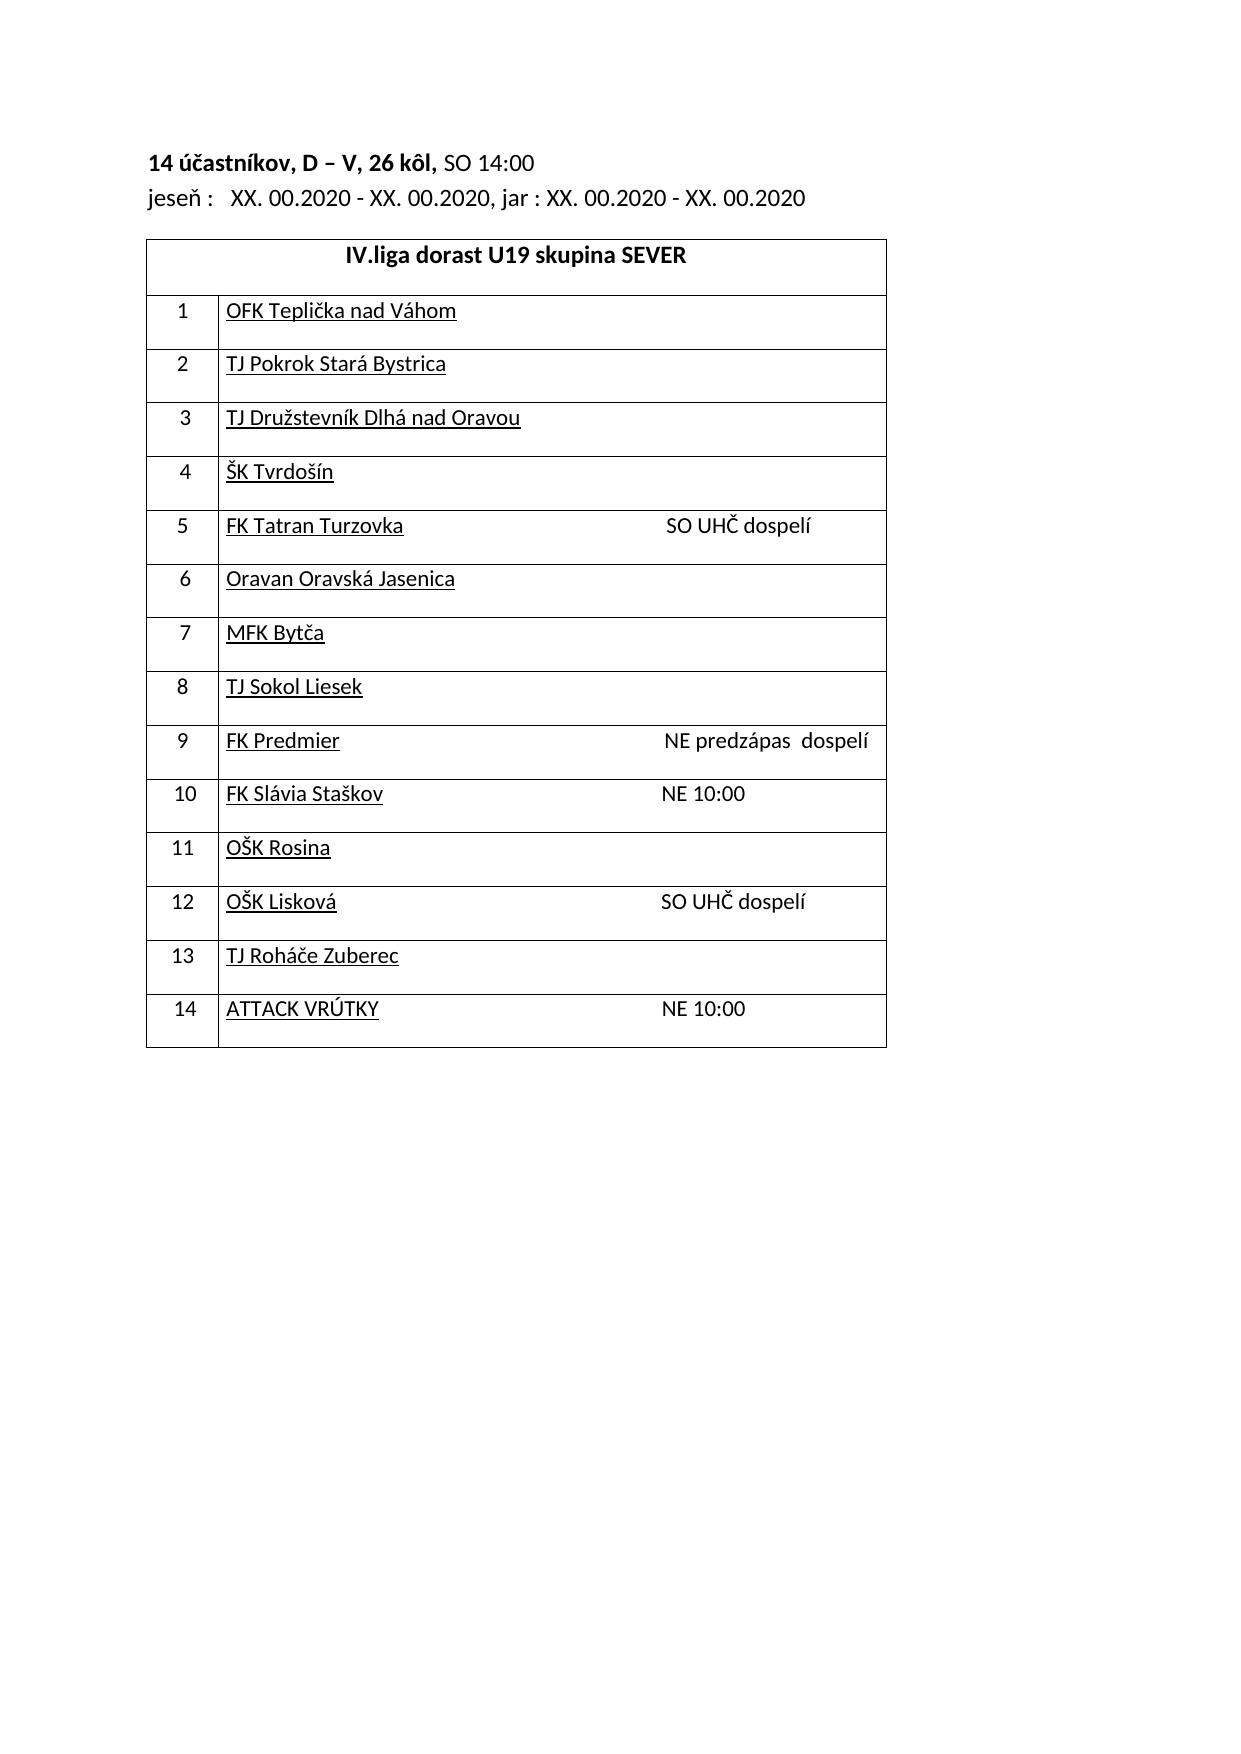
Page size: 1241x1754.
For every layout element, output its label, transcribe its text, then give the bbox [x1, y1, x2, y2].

table_cell ATTACK VRÚTKY NE 10:00 [219, 995, 886, 1047]
table_cell 11111 [147, 296, 218, 348]
table_cell 3 [147, 403, 218, 456]
table_cell 5 [147, 511, 218, 563]
text 14 účastníkov, D – V, 26 kôl, SO 14:00 [148, 148, 1093, 178]
table_cell 9 [147, 726, 218, 778]
table_cell Oravan Oravská Jasenica [219, 565, 886, 617]
table_cell OŠK Lisková SO UHČ dospelí [219, 887, 886, 940]
table_cell OŠK Rosina [219, 833, 886, 886]
table_cell 6 [147, 565, 218, 617]
table_cell FK Predmier NE predzápas dospelí [219, 726, 886, 778]
table_cell nad Váhom [219, 296, 886, 348]
table_cell 14 [147, 995, 218, 1047]
table_cell TJ Roháče Zuberec [219, 941, 886, 993]
table_cell MFK Bytča [219, 618, 886, 671]
table_cell TJ Sokol Liesek [219, 672, 886, 725]
table_cell 11 [147, 833, 218, 886]
table_cell 12 [147, 887, 218, 940]
table_header IV.liga dorast U19 skupina SEVER [147, 240, 886, 295]
table_cell TJ Družstevník Dlhá nad Oravou [219, 403, 886, 456]
table_cell FK Slávia Staškov NE 10:00 [219, 780, 886, 832]
table_cell 4 [147, 457, 218, 510]
table_cell ŠK Tvrdošín [219, 457, 886, 510]
table_cell 10 [147, 780, 218, 832]
table_cell 13 [147, 941, 218, 993]
table_cell FK Tatran Turzovka SO UHČ dospelí [219, 511, 886, 563]
table_cell 7 [147, 618, 218, 671]
table_cell TJ Pokrok Stará Bystrica [219, 350, 886, 402]
text jeseň : XX. 00.2020 - XX. 00.2020, jar : XX. 00.2020 - XX. 00.2020 [148, 183, 1093, 213]
table_cell 2 [147, 350, 218, 402]
table_cell 8 [147, 672, 218, 725]
